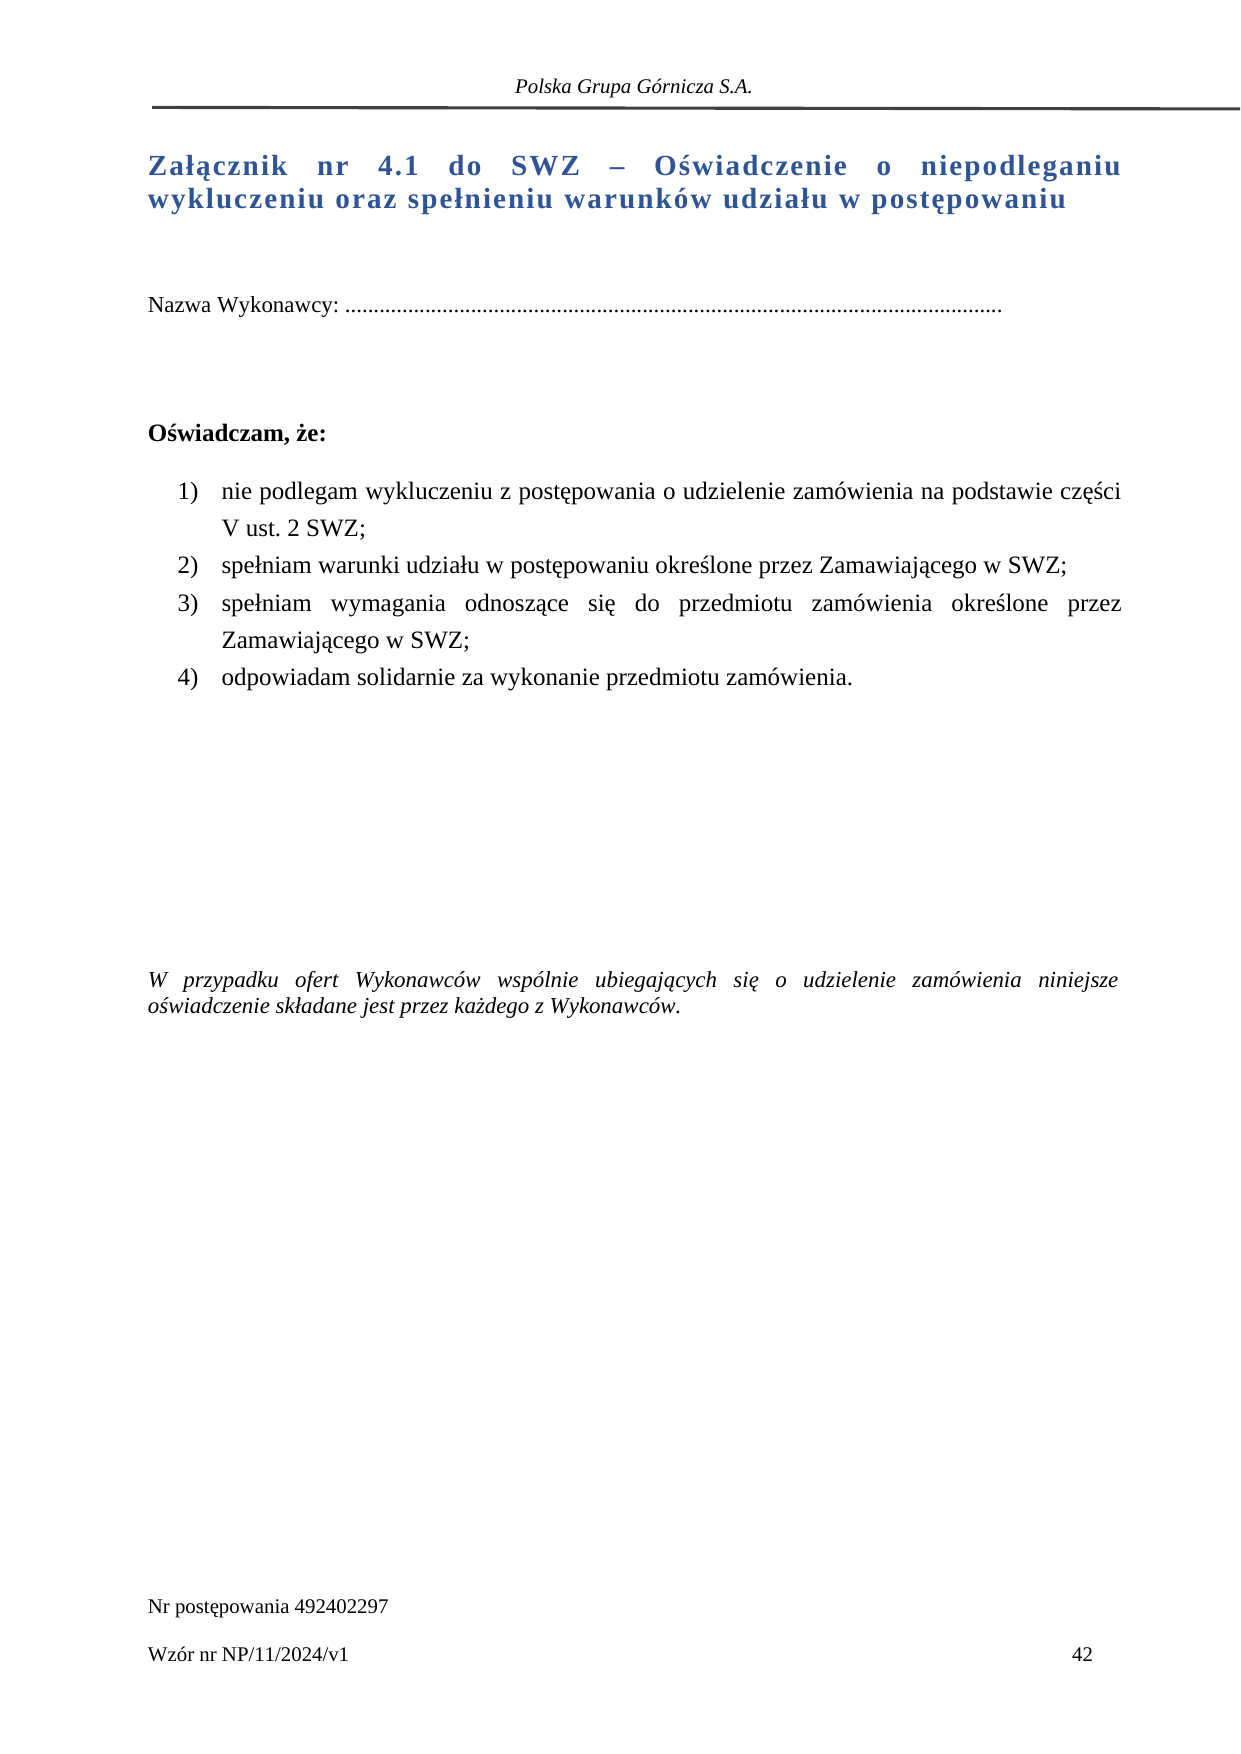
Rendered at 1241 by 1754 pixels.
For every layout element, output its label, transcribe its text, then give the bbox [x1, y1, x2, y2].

text W przypadku ofert Wykonawców wspólnie ubiegających się o udzielenie zamówienia niniejsze oświadczenie składane jest przez każdego z Wykonawców. [148, 966, 1122, 1018]
list spełniam warunki udziału w postępowaniu określone przez Zamawiającego w SWZ; [177, 551, 1122, 579]
list odpowiadam solidarnie za wykonanie przedmiotu zamówienia. [177, 662, 1122, 691]
text Oświadczam, że: [148, 418, 1122, 447]
list nie podlegam wykluczeniu z postępowania o udzielenie zamówienia na podstawie części V ust. 2 SWZ; [177, 476, 1122, 542]
text Załącznik nr 4.1 do SWZ – Oświadczenie o niepodleganiu wykluczeniu oraz spełnieniu warunków udziału w postępowaniu [148, 148, 1122, 215]
text Nazwa Wykonawcy: ................................................................................................................... [148, 291, 1122, 318]
list spełniam wymagania odnoszące się do przedmiotu zamówienia określone przez Zamawiającego w SWZ; [177, 588, 1122, 654]
